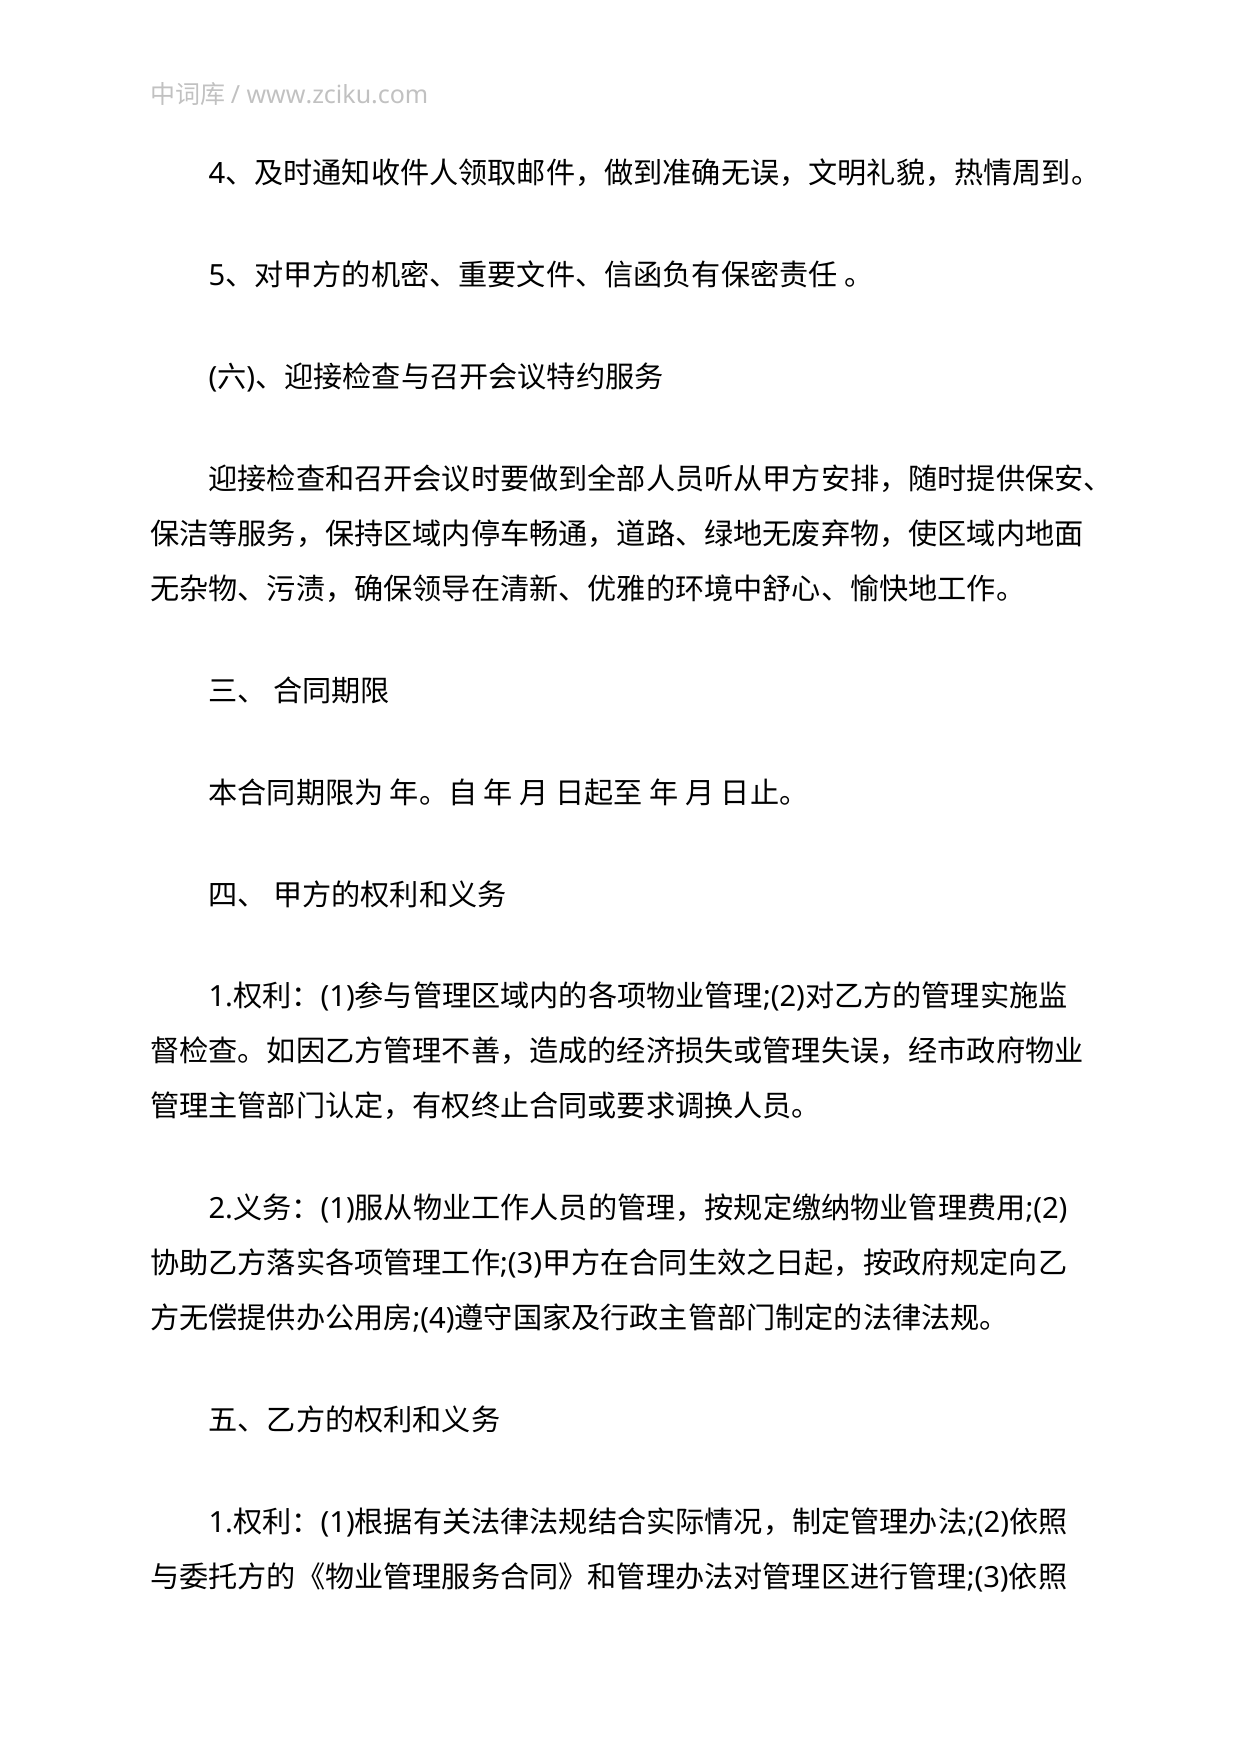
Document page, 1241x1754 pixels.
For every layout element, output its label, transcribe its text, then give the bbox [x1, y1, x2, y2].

text 五、乙方的权利和义务 [150, 1396, 1090, 1439]
text (六)、迎接检查与召开会议特约服务 [150, 354, 1090, 396]
text 本合同期限为 年。自 年 月 日起至 年 月 日止。 [150, 769, 1090, 812]
text 三、 合同期限 [150, 667, 1090, 710]
text 5、对甲方的机密、重要文件、信函负有保密责任 。 [150, 252, 1090, 294]
text 4、及时通知收件人领取邮件，做到准确无误，文明礼貌，热情周到。 [150, 150, 1090, 192]
text 2.义务：(1)服从物业工作人员的管理，按规定缴纳物业管理费用;(2)协助乙方落实各项管理工作;(3)甲方在合同生效之日起，按政府规定向乙方无偿提供办公用房;(4)遵守国家及行政主管部门制定的法律法规。 [150, 1184, 1090, 1337]
text 1.权利：(1)参与管理区域内的各项物业管理;(2)对乙方的管理实施监督检查。如因乙方管理不善，造成的经济损失或管理失误，经市政府物业管理主管部门认定，有权终止合同或要求调换人员。 [150, 973, 1090, 1125]
text 四、 甲方的权利和义务 [150, 871, 1090, 913]
text 迎接检查和召开会议时要做到全部人员听从甲方安排，随时提供保安、保洁等服务，保持区域内停车畅通，道路、绿地无废弃物，使区域内地面无杂物、污渍，确保领导在清新、优雅的环境中舒心、愉快地工作。 [150, 456, 1090, 608]
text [150, 1498, 1090, 1596]
